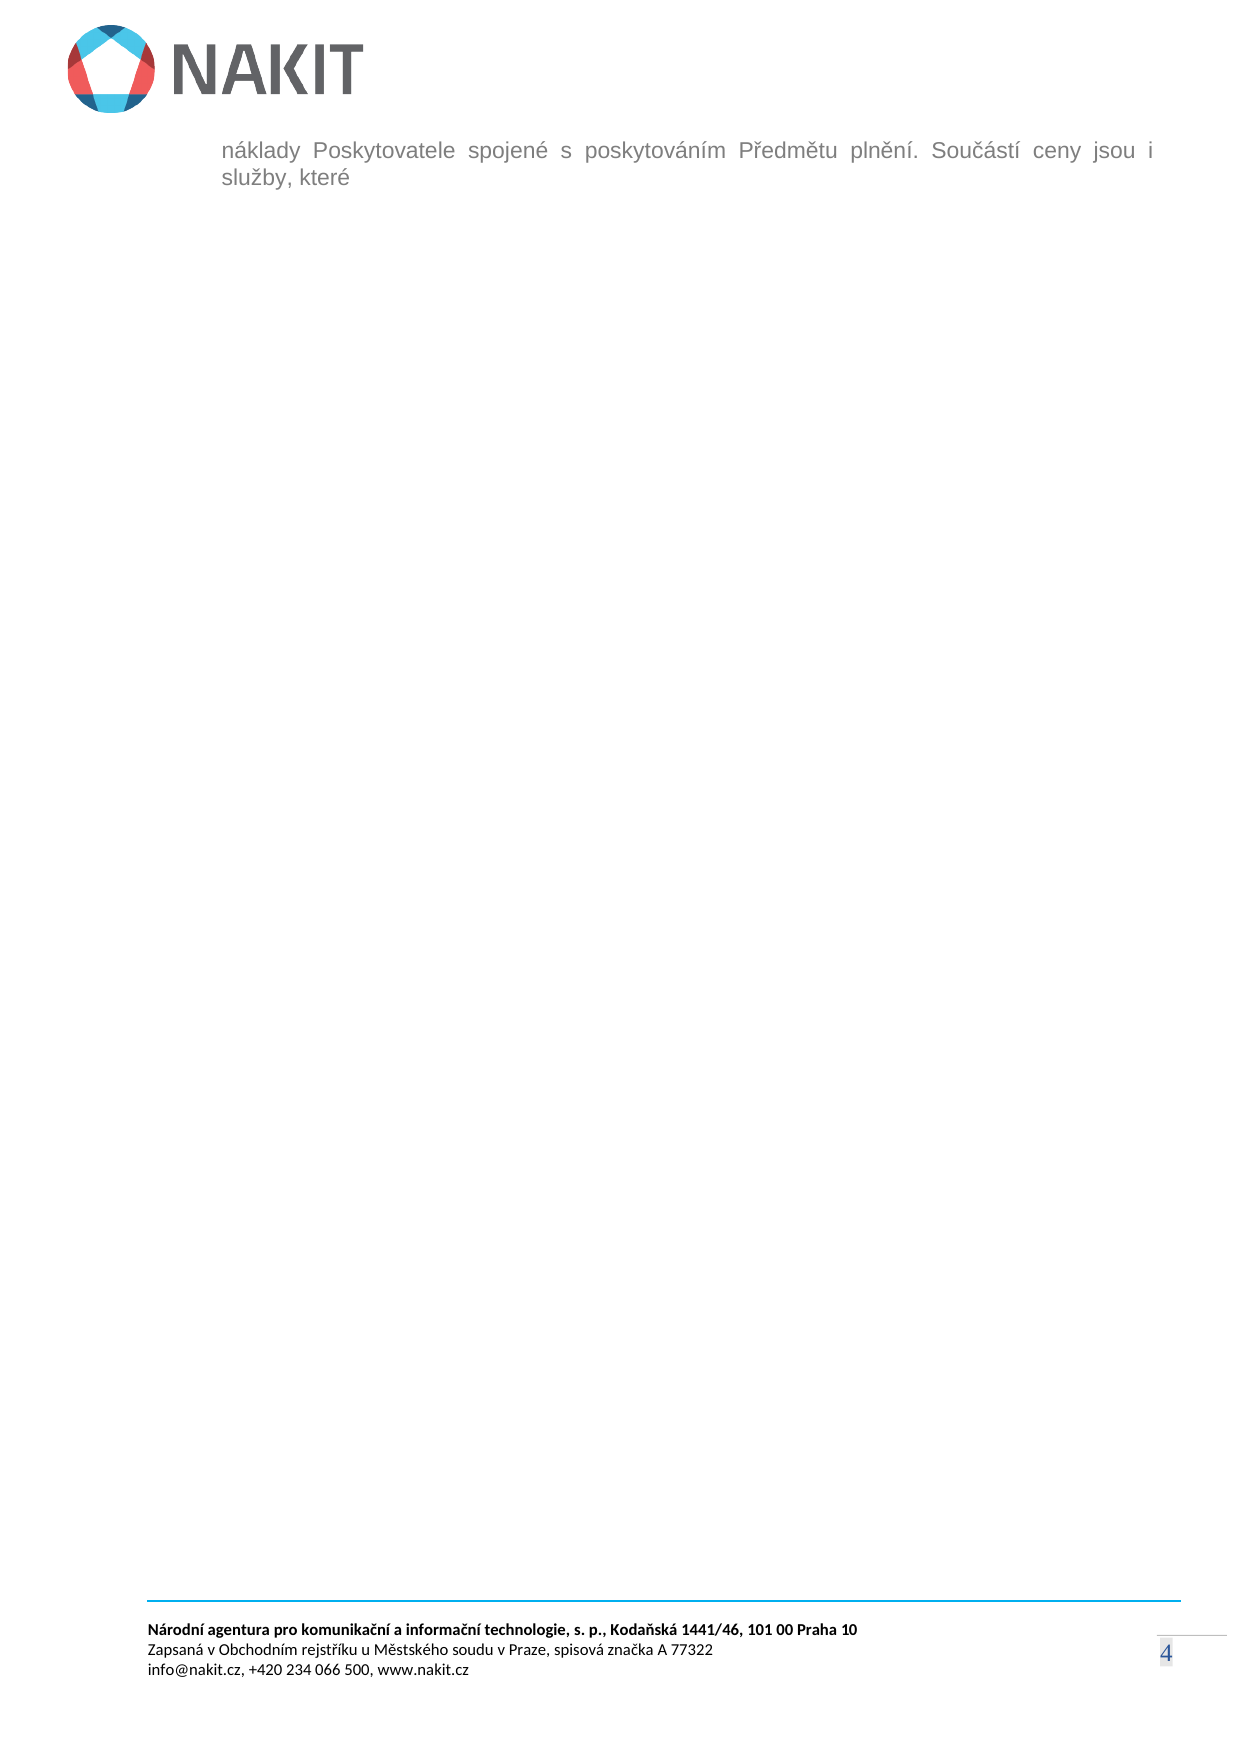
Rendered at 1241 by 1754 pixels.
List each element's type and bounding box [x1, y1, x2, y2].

list [148, 137, 1154, 190]
picture [67, 25, 364, 113]
